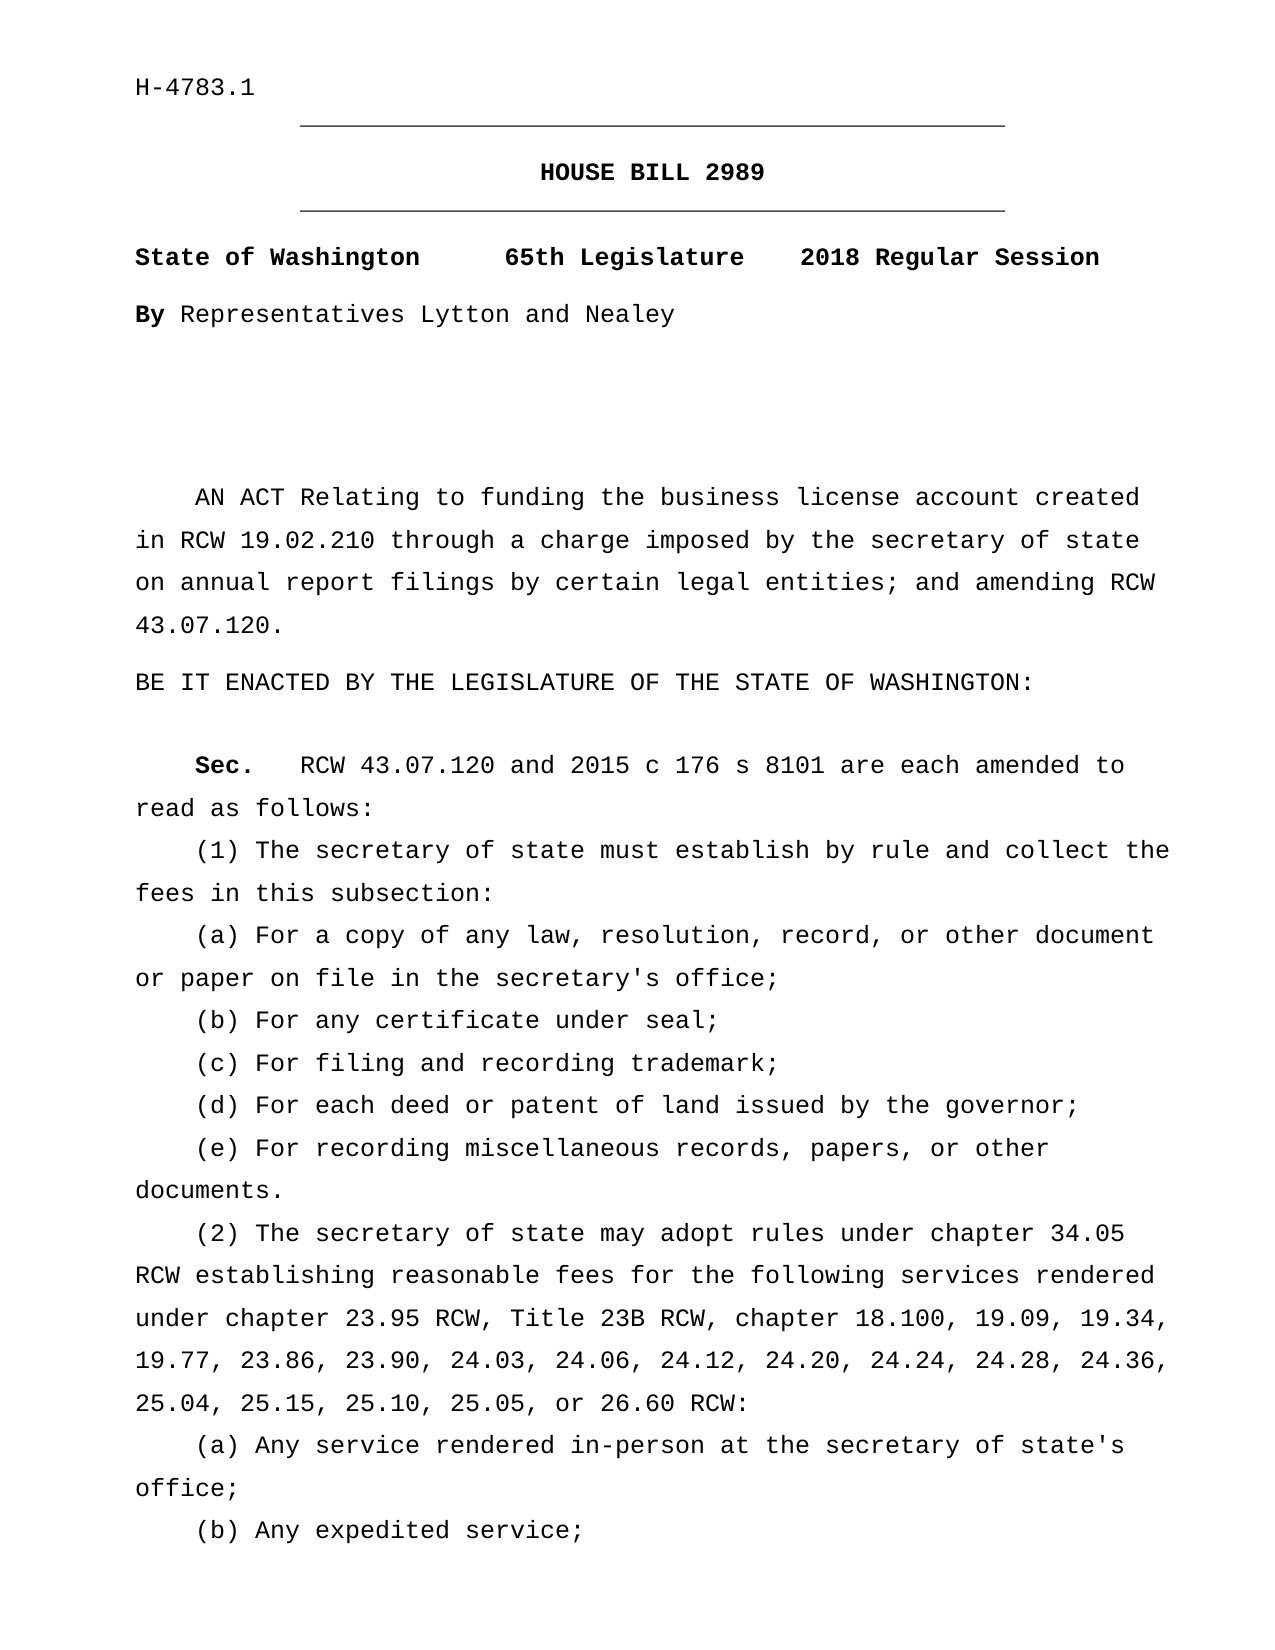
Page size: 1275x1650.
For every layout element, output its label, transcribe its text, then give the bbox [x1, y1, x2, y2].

text (b) Any expedited service; [135, 1505, 1170, 1547]
text (1) The secretary of state must establish by rule and collect the fees in this subsection: [135, 825, 1170, 910]
text Sec. RCW 43.07.120 and 2015 c 176 s 8101 are each amended to read as follows: [135, 740, 1170, 825]
text (2) The secretary of state may adopt rules under chapter 34.05 RCW establishing reasonable fees for the following services rendered under chapter 23.95 RCW, Title 23B RCW, chapter 18.100, 19.09, 19.34, 19.77, 23.86, 23.90, 24.03, 24.06, 24.12, 24.20, 24.24, 24.28, 24.36, 25.04, 25.15, 25.10, 25.05, or 26.60 RCW: [135, 1207, 1170, 1420]
text _______________________________________________ [135, 103, 1170, 132]
text (a) Any service rendered in-person at the secretary of state's office; [135, 1420, 1170, 1505]
text (e) For recording miscellaneous records, papers, or other documents. [135, 1122, 1170, 1207]
text H-4783.1 [135, 75, 1170, 103]
text (d) For each deed or patent of land issued by the governor; [135, 1080, 1170, 1122]
text State of Washington 65th Legislature 2018 Regular Session [135, 245, 1170, 273]
text (a) For a copy of any law, resolution, record, or other document or paper on file in the secretary's office; [135, 910, 1170, 995]
text AN ACT Relating to funding the business license account created in RCW 19.02.210 through a charge imposed by the secretary of state on annual report filings by certain legal entities; and amending RCW 43.07.120. [135, 472, 1170, 642]
text _______________________________________________ [135, 188, 1170, 217]
text By Representatives Lytton and Nealey [135, 302, 1170, 330]
text (b) For any certificate under seal; [135, 995, 1170, 1037]
text (c) For filing and recording trademark; [135, 1037, 1170, 1080]
text HOUSE BILL 2989 [135, 160, 1170, 188]
text BE IT ENACTED BY THE LEGISLATURE OF THE STATE OF WASHINGTON: [135, 670, 1170, 698]
